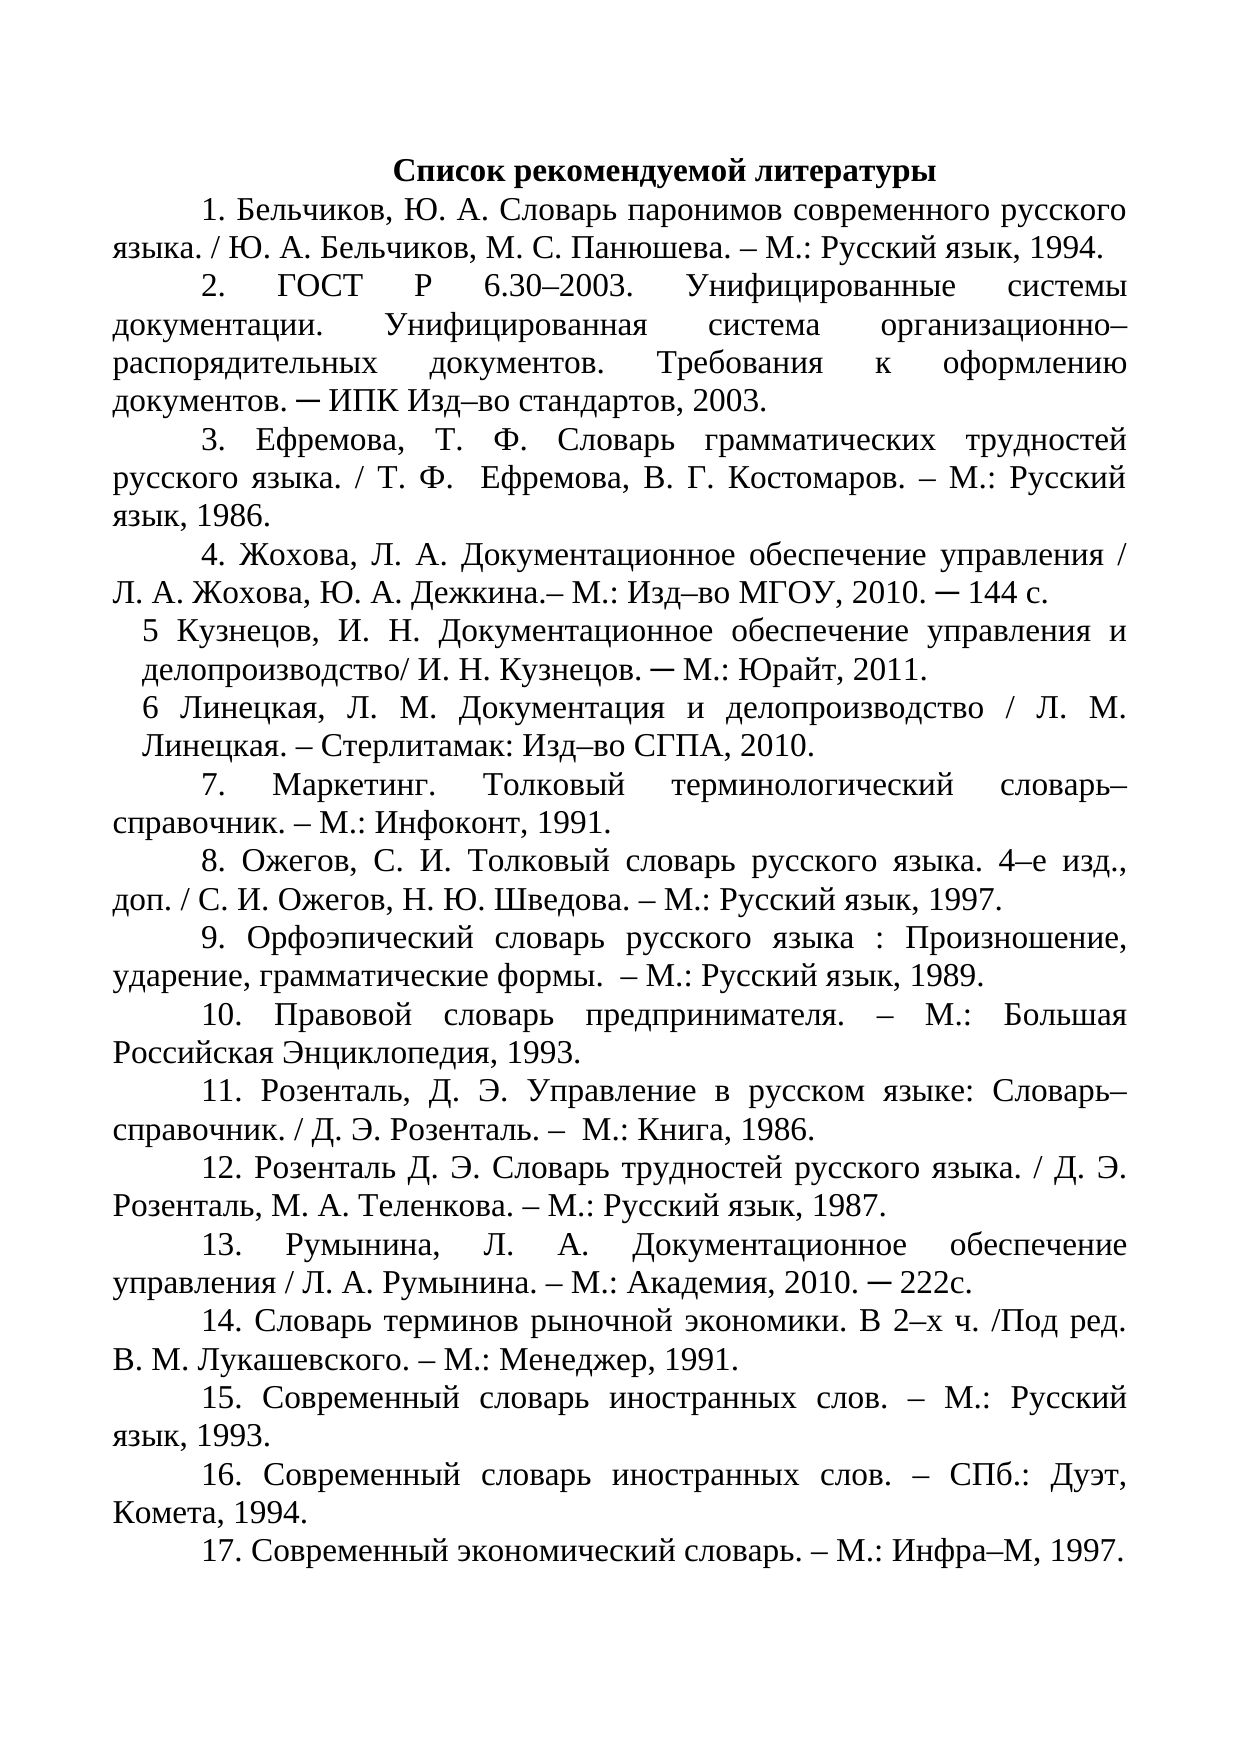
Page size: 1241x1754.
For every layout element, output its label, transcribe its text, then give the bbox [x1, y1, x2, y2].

text 3. Ефремова, Т. Ф. Словарь грамматических трудностей русского языка. / Т. Ф. Ефремова, В. Г. Костомаров. – М.: Русский язык, 1986. [112, 419, 1128, 534]
text 7. Маркетинг. Толковый терминологический словарь–справочник. – М.: Инфоконт, 1991. [112, 764, 1128, 841]
text 15. Современный словарь иностранных слов. – М.: Русский язык, 1993. [112, 1377, 1128, 1454]
text 16. Современный словарь иностранных слов. – СПб.: Дуэт, Комета, 1994. [112, 1454, 1128, 1531]
text 8. Ожегов, С. И. Толковый словарь русского языка. 4–е изд., доп. / С. И. Ожегов, Н. Ю. Шведова. – М.: Русский язык, 1997. [112, 841, 1128, 917]
text 17. Современный экономический словарь. – М.: Инфра–М, 1997. [112, 1531, 1128, 1569]
text 9. Орфоэпический словарь русского языка : Произношение, ударение, грамматические формы. – М.: Русский язык, 1989. [112, 917, 1128, 994]
text 10. Правовой словарь предпринимателя. – М.: Большая Российская Энциклопедия, 1993. [112, 994, 1128, 1071]
text 4. Жохова, Л. А. Документационное обеспечение управления / Л. А. Жохова, Ю. А. Дежкина.– М.: Изд–во МГОУ, 2010. ─ 144 с. [112, 534, 1128, 611]
subtitle Список рекомендуемой литературы [112, 151, 1128, 189]
text 6 Линецкая, Л. М. Документация и делопроизводство / Л. М. Линецкая. – Стерлитамак: Изд–во СГПА, 2010. [142, 687, 1128, 764]
text 1. Бельчиков, Ю. А. Словарь паронимов современного русского языка. / Ю. А. Бельчиков, М. С. Панюшева. – М.: Русский язык, 1994. [112, 189, 1128, 266]
text 2. ГОСТ Р 6.30–2003. Унифицированные системы документации. Унифицированная система организационно–распорядительных документов. Требования к оформлению документов. ─ ИПК Изд–во стандартов, 2003. [112, 266, 1128, 419]
text 12. Розенталь Д. Э. Словарь трудностей русского языка. / Д. Э. Розенталь, М. А. Теленкова. – М.: Русский язык, 1987. [112, 1147, 1128, 1224]
text 13. Румынина, Л. А. Документационное обеспечение управления / Л. А. Румынина. – М.: Академия, 2010. ─ 222с. [112, 1224, 1128, 1301]
text 14. Словарь терминов рыночной экономики. В 2–х ч. /Под ред. В. М. Лукашевского. – М.: Менеджер, 1991. [112, 1301, 1128, 1377]
text 5 Кузнецов, И. Н. Документационное обеспечение управления и делопроизводство/ И. Н. Кузнецов. ─ М.: Юрайт, 2011. [142, 611, 1128, 687]
text 11. Розенталь, Д. Э. Управление в русском языке: Словарь–справочник. / Д. Э. Розенталь. – М.: Книга, 1986. [112, 1071, 1128, 1147]
